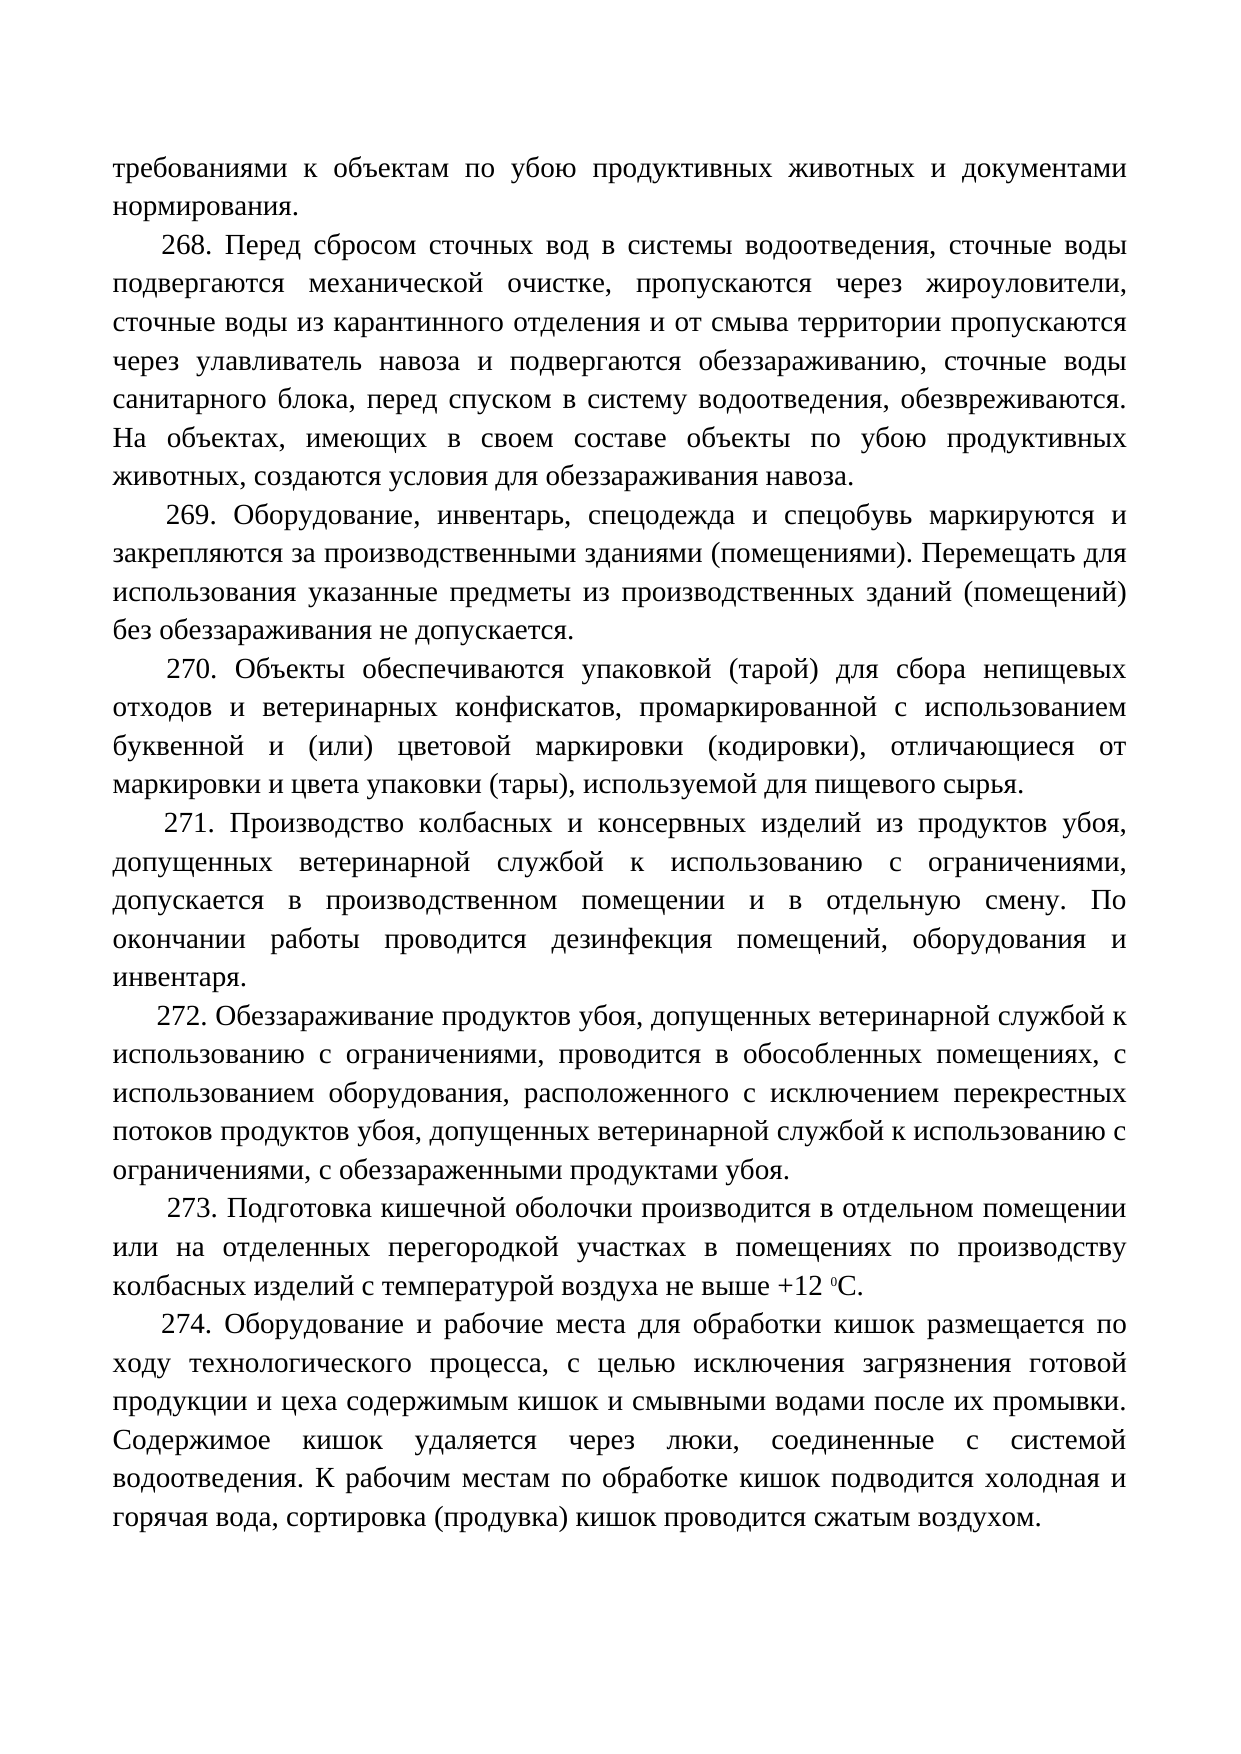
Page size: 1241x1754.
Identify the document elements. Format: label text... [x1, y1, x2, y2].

text 272. Обеззараживание продуктов убоя, допущенных ветеринарной службой к использованию с ограничениями, проводится в обособленных помещениях, с использованием оборудования, расположенного с исключением перекрестных потоков продуктов убоя, допущенных ветеринарной службой к использованию с ограничениями, с обеззараженными продуктами убоя. [112, 998, 1128, 1186]
text 270. Объекты обеспечиваются упаковкой (тарой) для сбора непищевых отходов и ветеринарных конфискатов, промаркированной с использованием буквенной и (или) цветовой маркировки (кодировки), отличающиеся от маркировки и цвета упаковки (тары), используемой для пищевого сырья. [112, 651, 1128, 800]
text 269. Оборудование, инвентарь, спецодежда и спецобувь маркируются и закрепляются за производственными зданиями (помещениями). Перемещать для использования указанные предметы из производственных зданий (помещений) без обеззараживания не допускается. [112, 497, 1128, 646]
text 268. Перед сбросом сточных вод в системы водоотведения, сточные воды подвергаются механической очистке, пропускаются через жироуловители, сточные воды из карантинного отделения и от смыва территории пропускаются через улавливатель навоза и подвергаются обеззараживанию, сточные воды санитарного блока, перед спуском в систему водоотведения, обезвреживаются. На объектах, имеющих в своем составе объекты по убою продуктивных животных, создаются условия для обеззараживания навоза. [112, 227, 1128, 492]
text 271. Производство колбасных и консервных изделий из продуктов убоя, допущенных ветеринарной службой к использованию с ограничениями, допускается в производственном помещении и в отдельную смену. По окончании работы проводится дезинфекция помещений, оборудования и инвентаря. [112, 805, 1128, 993]
text 273. Подготовка кишечной оболочки производится в отдельном помещении или на отделенных перегородкой участках в помещениях по производству колбасных изделий с температурой воздуха не выше +12 0С. [112, 1191, 1128, 1301]
